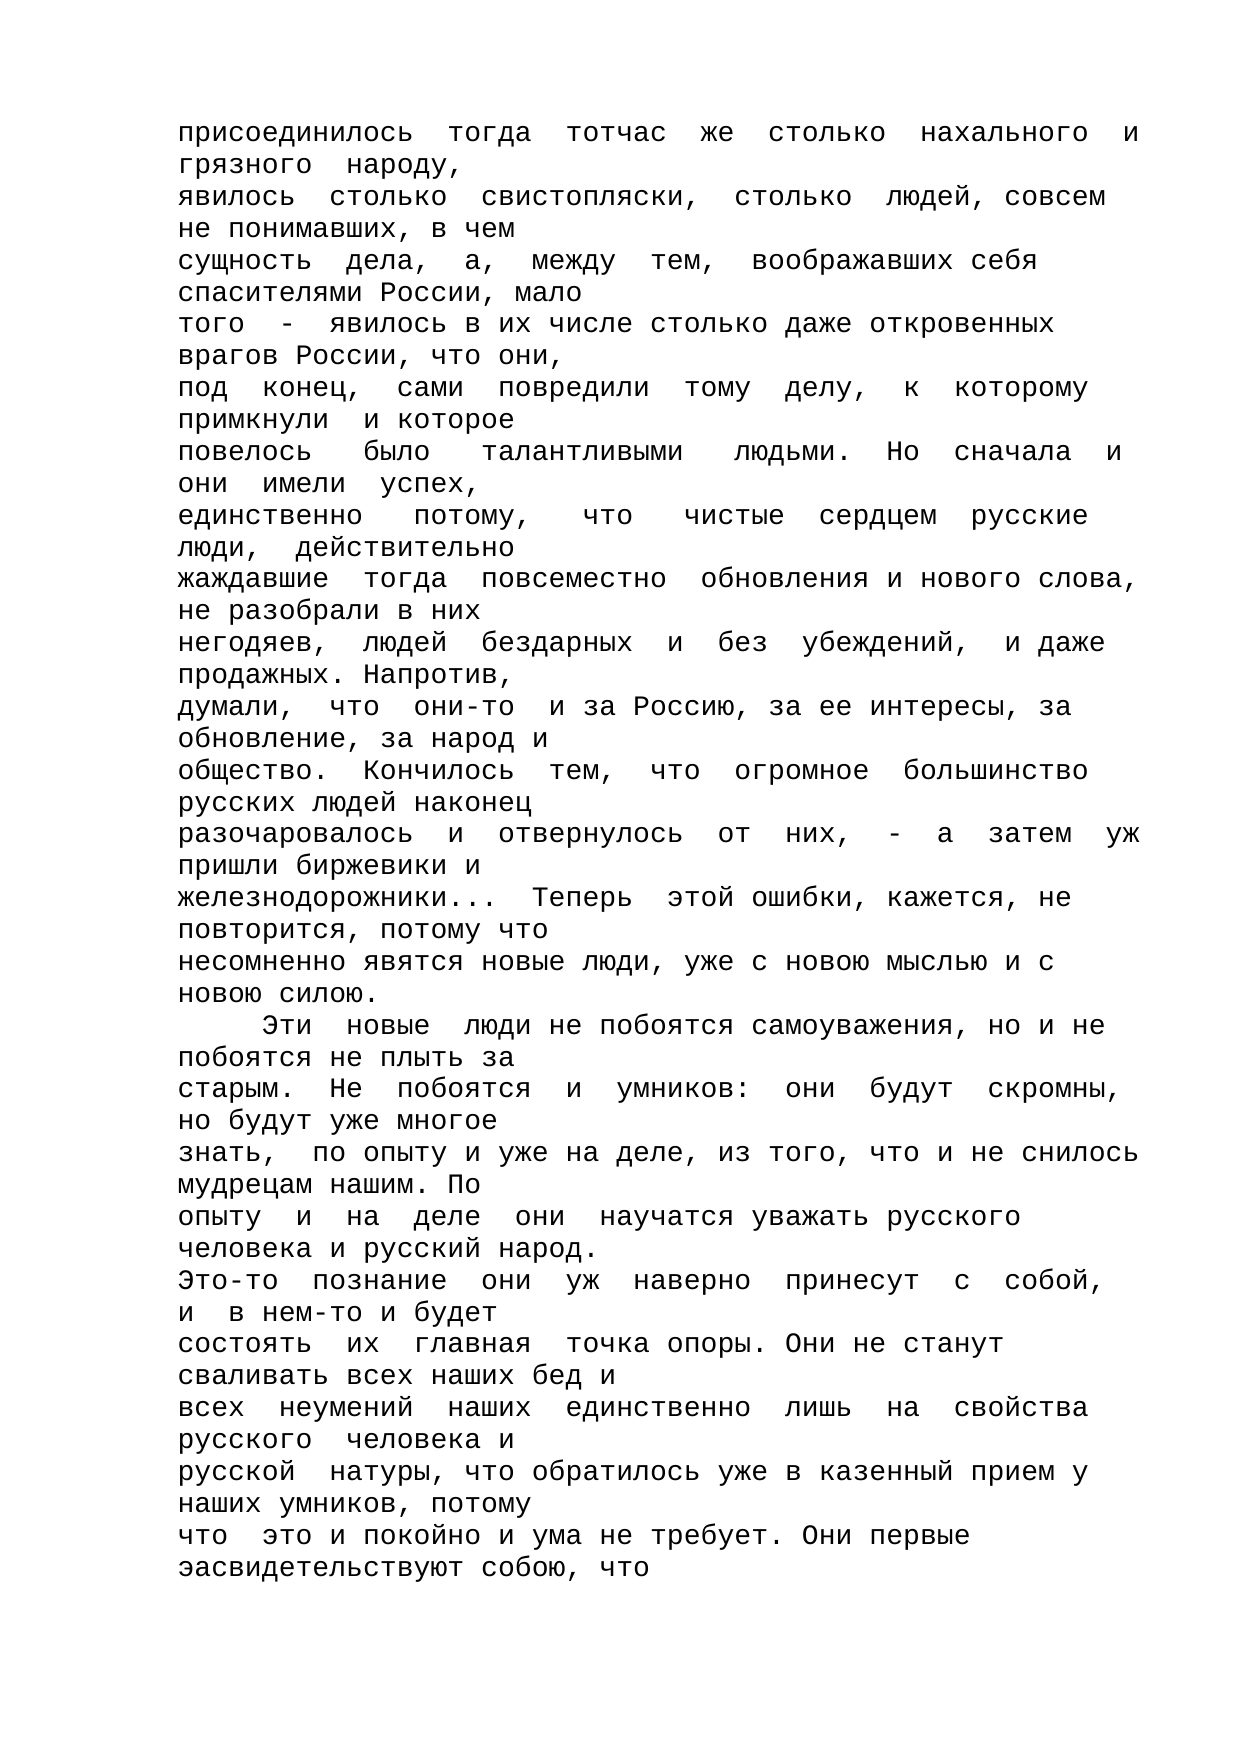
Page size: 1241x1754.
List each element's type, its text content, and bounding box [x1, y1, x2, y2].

text явилось столько свистопляски, столько людей, совсем не понимавших, в чем [177, 182, 1152, 246]
text Эти новые люди не побоятся самоуважения, но и не побоятся не плыть за [177, 1011, 1152, 1074]
text состоять их главная точка опоры. Они не станут сваливать всех наших бед и [177, 1329, 1152, 1393]
text единственно потому, что чистые сердцем русские люди, действительно [177, 501, 1152, 564]
text железнодорожники... Теперь этой ошибки, кажется, не повторится, потому что [177, 883, 1152, 947]
text русской натуры, что обратилось уже в казенный прием у наших умников, потому [177, 1457, 1152, 1521]
text под конец, сами повредили тому делу, к которому примкнули и которое [177, 373, 1152, 437]
text негодяев, людей бездарных и без убеждений, и даже продажных. Напротив, [177, 628, 1152, 692]
text сущность дела, а, между тем, воображавших себя спасителями России, мало [177, 246, 1152, 309]
text знать, по опыту и уже на деле, из того, что и не снилось мудрецам нашим. По [177, 1138, 1152, 1202]
text думали, что они-то и за Россию, за ее интересы, за обновление, за народ и [177, 692, 1152, 756]
text повелось было талантливыми людьми. Но сначала и они имели успех, [177, 437, 1152, 501]
text того - явилось в их числе столько даже откровенных врагов России, что они, [177, 309, 1152, 373]
text старым. Не побоятся и умников: они будут скромны, но будут уже многое [177, 1074, 1152, 1138]
text присоединилось тогда тотчас же столько нахального и грязного народу, [177, 118, 1152, 182]
text что это и покойно и ума не требует. Они первые эасвидетельствуют собою, что [177, 1521, 1152, 1584]
text опыту и на деле они научатся уважать русского человека и русский народ. [177, 1202, 1152, 1266]
text разочаровалось и отвернулось от них, - а затем уж пришли биржевики и [177, 819, 1152, 883]
text Это-то познание они уж наверно принесут с собой, и в нем-то и будет [177, 1266, 1152, 1329]
text общество. Кончилось тем, что огромное большинство русских людей наконец [177, 756, 1152, 819]
text всех неумений наших единственно лишь на свойства русского человека и [177, 1393, 1152, 1457]
text жаждавшие тогда повсеместно обновления и нового слова, не разобрали в них [177, 564, 1152, 628]
text несомненно явятся новые люди, уже с новою мыслью и с новою силою. [177, 947, 1152, 1011]
